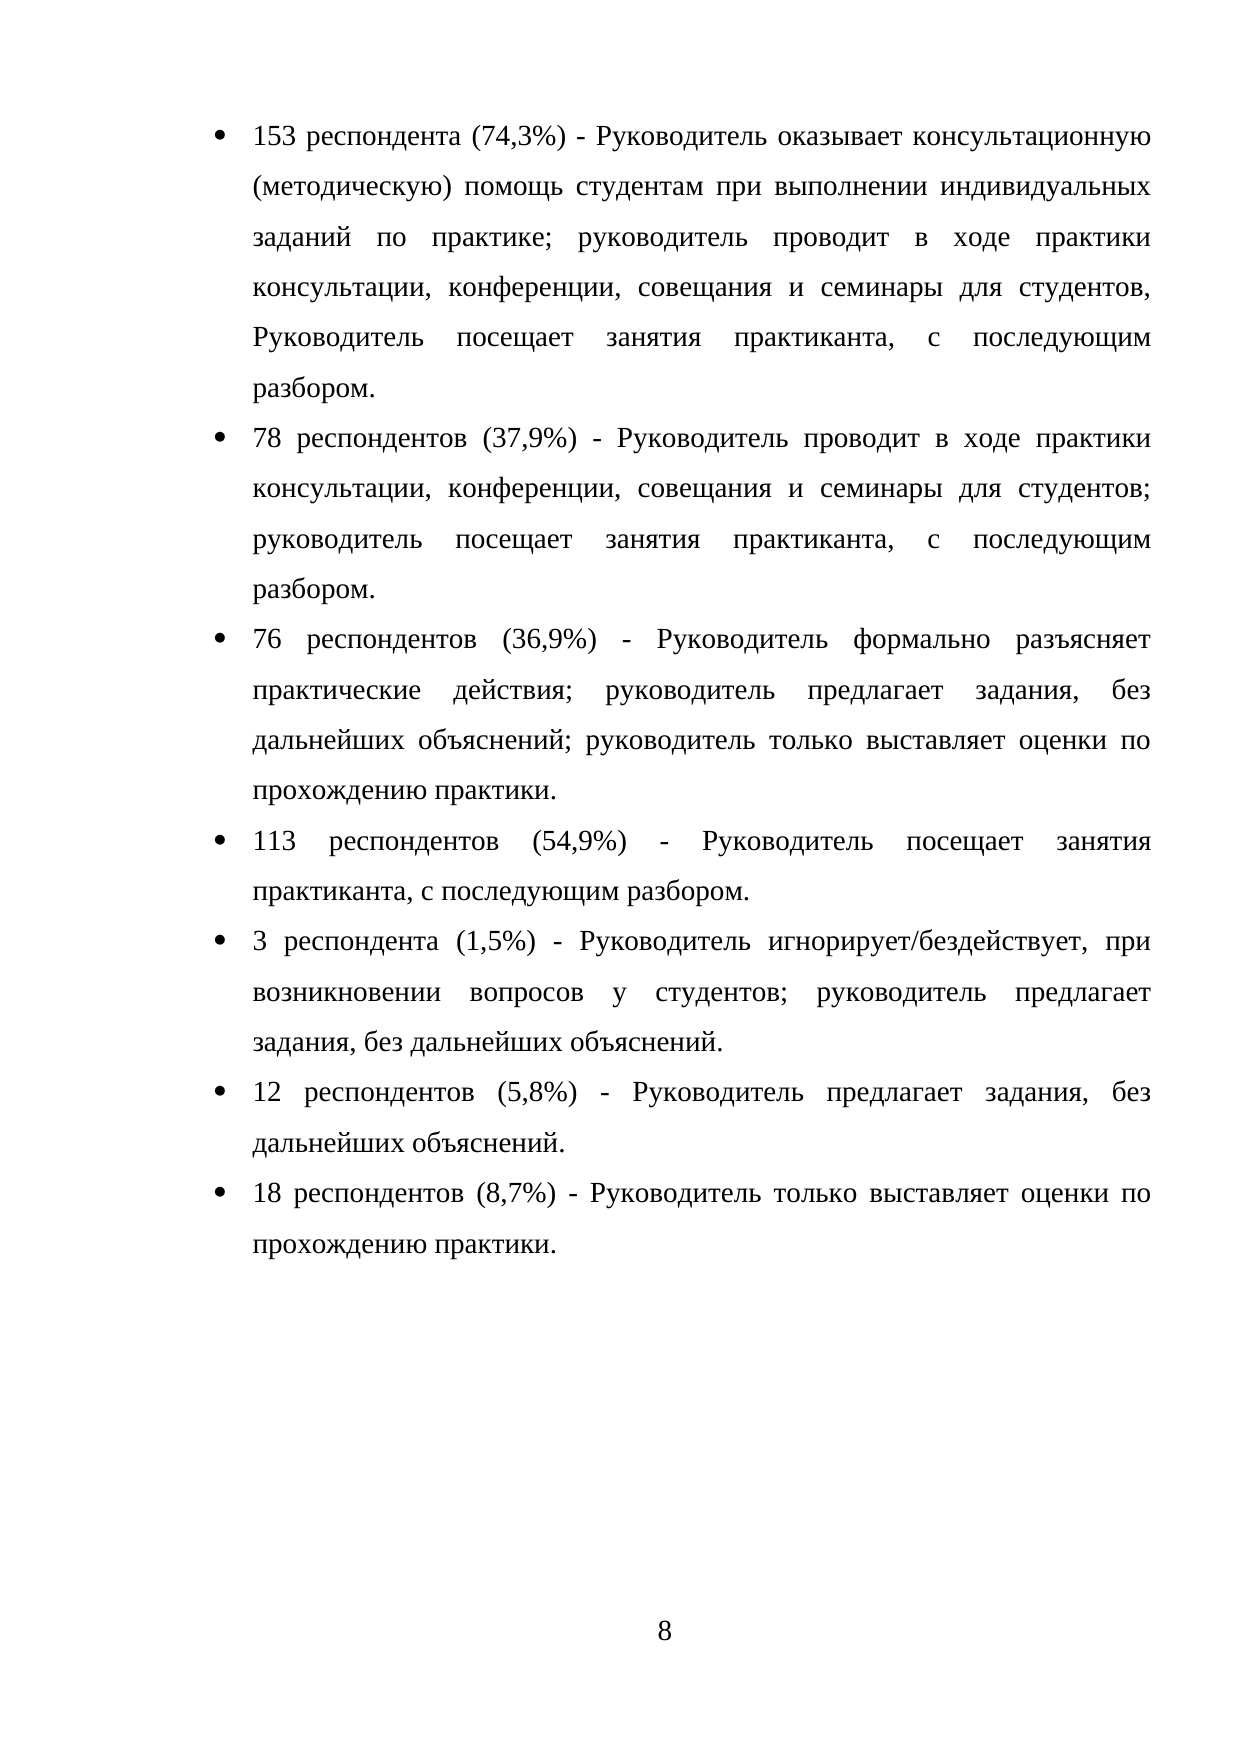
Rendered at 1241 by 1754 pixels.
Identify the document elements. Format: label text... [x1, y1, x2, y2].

list 18 респондентов (8,7%) - Руководитель только выставляет оценки по прохождению практики. [215, 1175, 1152, 1259]
list 12 респондентов (5,8%) - Руководитель предлагает задания, без дальнейших объяснений. [215, 1074, 1152, 1158]
list 3 респондента (1,5%) - Руководитель игнорирует/бездействует, при возникновении вопросов у студентов; руководитель предлагает задания, без дальнейших объяснений. [215, 923, 1152, 1058]
list 76 респондентов (36,9%) - Руководитель формально разъясняет практические действия; руководитель предлагает задания, без дальнейших объяснений; руководитель только выставляет оценки по прохождению практики. [215, 621, 1152, 806]
list 113 респондентов (54,9%) - Руководитель посещает занятия практиканта, с последующим разбором. [215, 823, 1152, 907]
list 153 респондента (74,3%) - Руководитель оказывает консультационную (методическую) помощь студентам при выполнении индивидуальных заданий по практике; руководитель проводит в ходе практики консультации, конференции, совещания и семинары для студентов, Руководитель посещает занятия практиканта, с последующим разбором. [215, 118, 1152, 403]
list 78 респондентов (37,9%) - Руководитель проводит в ходе практики консультации, конференции, совещания и семинары для студентов; руководитель посещает занятия практиканта, с последующим разбором. [215, 420, 1152, 605]
